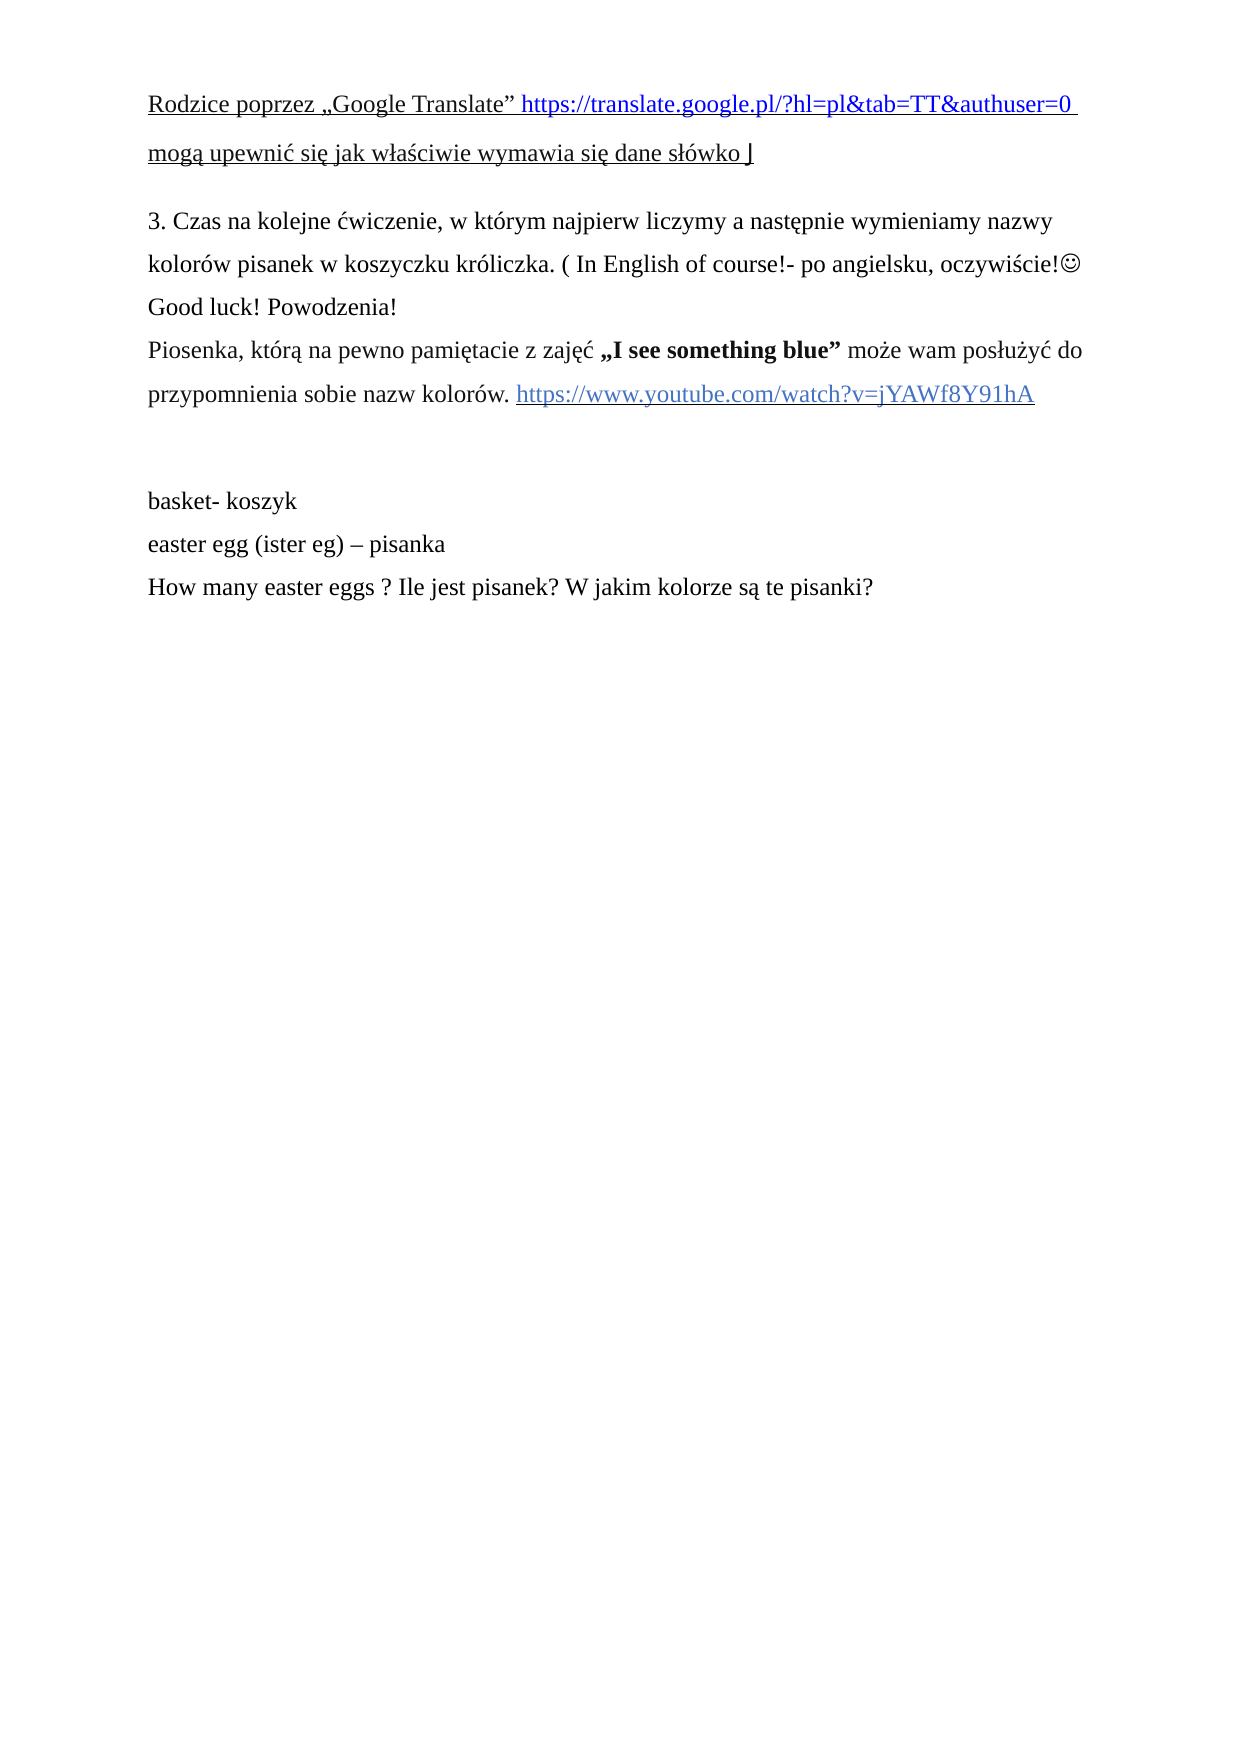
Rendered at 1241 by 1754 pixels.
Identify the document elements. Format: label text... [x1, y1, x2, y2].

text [148, 89, 1093, 168]
text basket- koszyk easter egg (ister eg) – pisanka How many easter eggs ? Ile jest pisanek? W jakim kolorze są te pisanki? [148, 443, 1093, 601]
text 3. Czas na kolejne ćwiczenie, w którym najpierw liczymy a następnie wymieniamy nazwy kolorów pisanek w koszyczku króliczka. ( In English of course!- po angielsku, oczywiście! Good luck! Powodzenia! Piosenka, którą na pewno pamiętacie z zajęć „I see something blue” może wam posłużyć do przypomnienia sobie nazw kolorów. https://www.youtube.com/watch?v=jYAWf8Y91hA [148, 206, 1093, 407]
